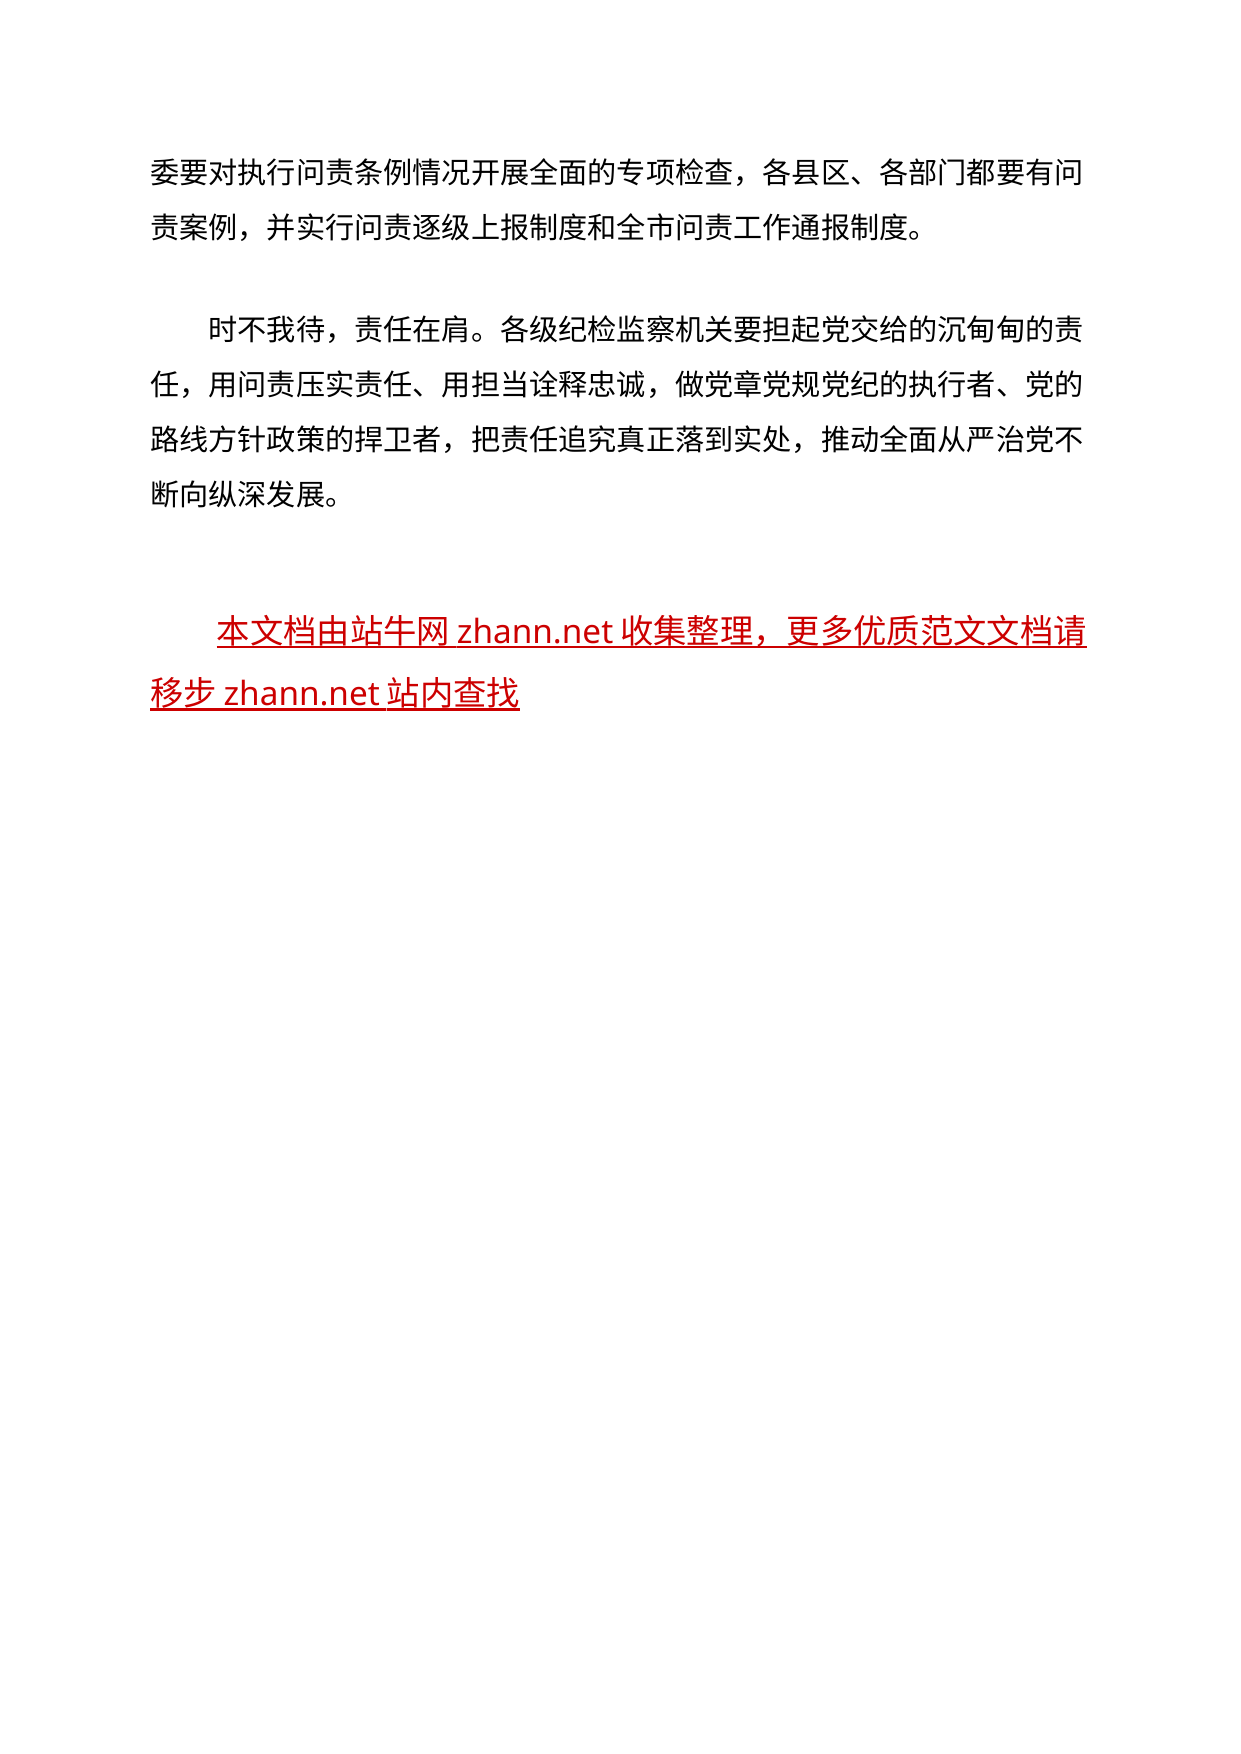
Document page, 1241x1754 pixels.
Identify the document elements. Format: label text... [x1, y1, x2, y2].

text 时不我待，责任在肩。各级纪检监察机关要担起党交给的沉甸甸的责任，用问责压实责任、用担当诠释忠诚，做党章党规党纪的执行者、党的路线方针政策的捍卫者，把责任追究真正落到实处，推动全面从严治党不断向纵深发展。 [150, 307, 1090, 514]
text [150, 150, 1090, 247]
text 本文档由站牛网zhann.net收集整理，更多优质范文文档请移步zhann.net站内查找 [150, 604, 1090, 716]
